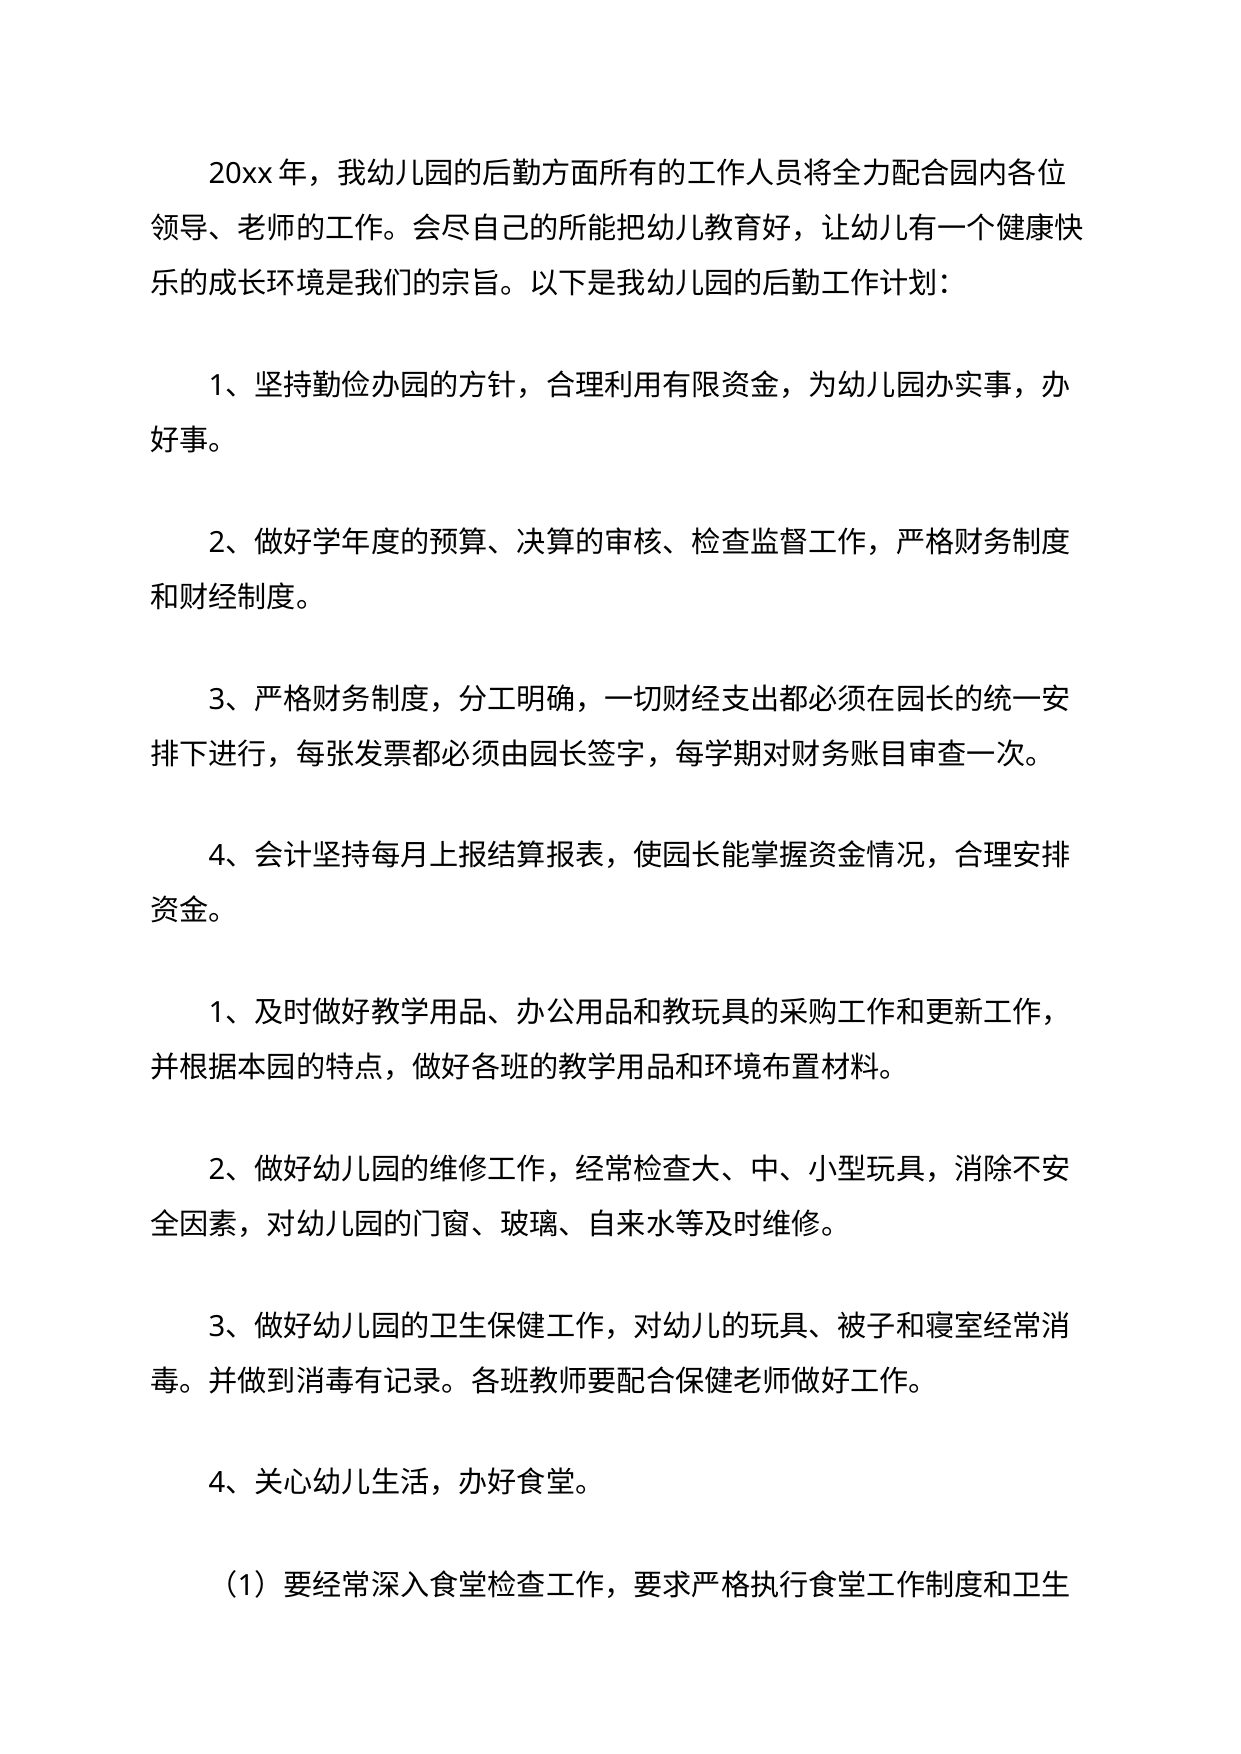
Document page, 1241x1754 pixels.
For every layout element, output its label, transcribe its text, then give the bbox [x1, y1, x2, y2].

text 1、坚持勤俭办园的方针，合理利用有限资金，为幼儿园办实事，办好事。 [150, 362, 1090, 459]
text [150, 1561, 1090, 1603]
text 3、严格财务制度，分工明确，一切财经支出都必须在园长的统一安排下进行，每张发票都必须由园长签字，每学期对财务账目审查一次。 [150, 675, 1090, 772]
text 4、关心幼儿生活，办好食堂。 [150, 1459, 1090, 1501]
text 3、做好幼儿园的卫生保健工作，对幼儿的玩具、被子和寝室经常消毒。并做到消毒有记录。各班教师要配合保健老师做好工作。 [150, 1302, 1090, 1399]
text 2、做好幼儿园的维修工作，经常检查大、中、小型玩具，消除不安全因素，对幼儿园的门窗、玻璃、自来水等及时维修。 [150, 1146, 1090, 1243]
text 1、及时做好教学用品、办公用品和教玩具的采购工作和更新工作，并根据本园的特点，做好各班的教学用品和环境布置材料。 [150, 989, 1090, 1086]
text 2、做好学年度的预算、决算的审核、检查监督工作，严格财务制度和财经制度。 [150, 518, 1090, 616]
text 4、会计坚持每月上报结算报表，使园长能掌握资金情况，合理安排资金。 [150, 832, 1090, 929]
text 20xx年，我幼儿园的后勤方面所有的工作人员将全力配合园内各位领导、老师的工作。会尽自己的所能把幼儿教育好，让幼儿有一个健康快乐的成长环境是我们的宗旨。以下是我幼儿园的后勤工作计划： [150, 150, 1090, 302]
